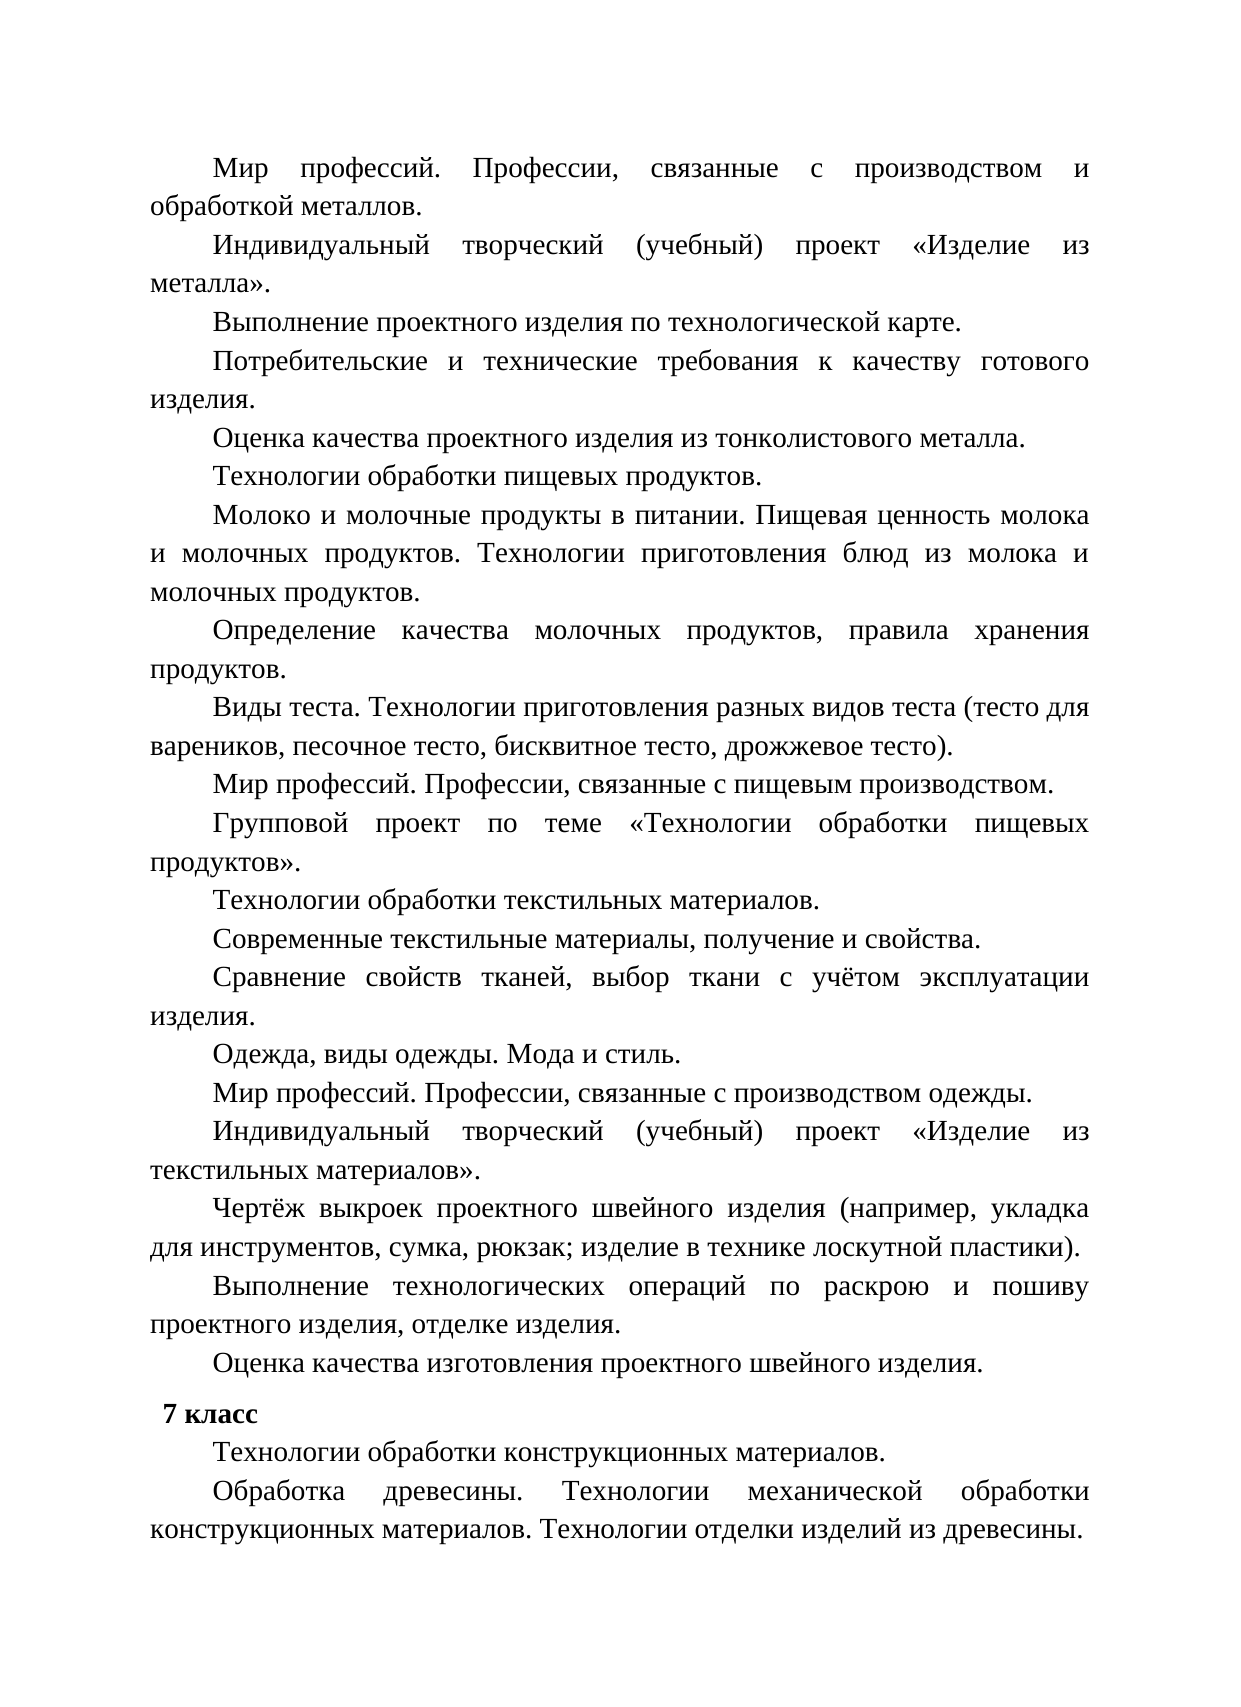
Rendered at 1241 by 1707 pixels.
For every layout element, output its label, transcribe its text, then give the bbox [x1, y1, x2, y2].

text Виды теста. Технологии приготовления разных видов теста (тесто для вареников, песочное тесто, бисквитное тесто, дрожжевое тесто). [150, 689, 1090, 762]
text Мир профессий. Профессии, связанные с производством и обработкой металлов. [150, 150, 1090, 222]
text Определение качества молочных продуктов, правила хранения продуктов. [150, 612, 1090, 684]
text Оценка качества проектного изделия из тонколистового металла. [150, 420, 1090, 453]
text 7 класс [162, 1396, 1090, 1429]
text Молоко и молочные продукты в питании. Пищевая ценность молока и молочных продуктов. Технологии приготовления блюд из молока и молочных продуктов. [150, 497, 1090, 607]
text Обработка древесины. Технологии механической обработки конструкционных материалов. Технологии отделки изделий из древесины. [150, 1473, 1090, 1545]
text Индивидуальный творческий (учебный) проект «Изделие из металла». [150, 227, 1090, 299]
text Технологии обработки конструкционных материалов. [150, 1434, 1090, 1468]
text Индивидуальный творческий (учебный) проект «Изделие из текстильных материалов». [150, 1113, 1090, 1186]
text Мир профессий. Профессии, связанные с производством одежды. [150, 1075, 1090, 1108]
text Выполнение проектного изделия по технологической карте. [150, 304, 1090, 338]
text Технологии обработки пищевых продуктов. [150, 458, 1090, 492]
text Сравнение свойств тканей, выбор ткани с учётом эксплуатации изделия. [150, 959, 1090, 1031]
text Выполнение технологических операций по раскрою и пошиву проектного изделия, отделке изделия. [150, 1268, 1090, 1340]
text Потребительские и технические требования к качеству готового изделия. [150, 343, 1090, 415]
text Групповой проект по теме «Технологии обработки пищевых продуктов». [150, 805, 1090, 877]
text Оценка качества изготовления проектного швейного изделия. [150, 1345, 1090, 1378]
text Технологии обработки текстильных материалов. [150, 882, 1090, 916]
text Одежда, виды одежды. Мода и стиль. [150, 1036, 1090, 1070]
text Чертёж выкроек проектного швейного изделия (например, укладка для инструментов, сумка, рюкзак; изделие в технике лоскутной пластики). [150, 1191, 1090, 1263]
text Мир профессий. Профессии, связанные с пищевым производством. [150, 767, 1090, 800]
text Современные текстильные материалы, получение и свойства. [150, 921, 1090, 954]
